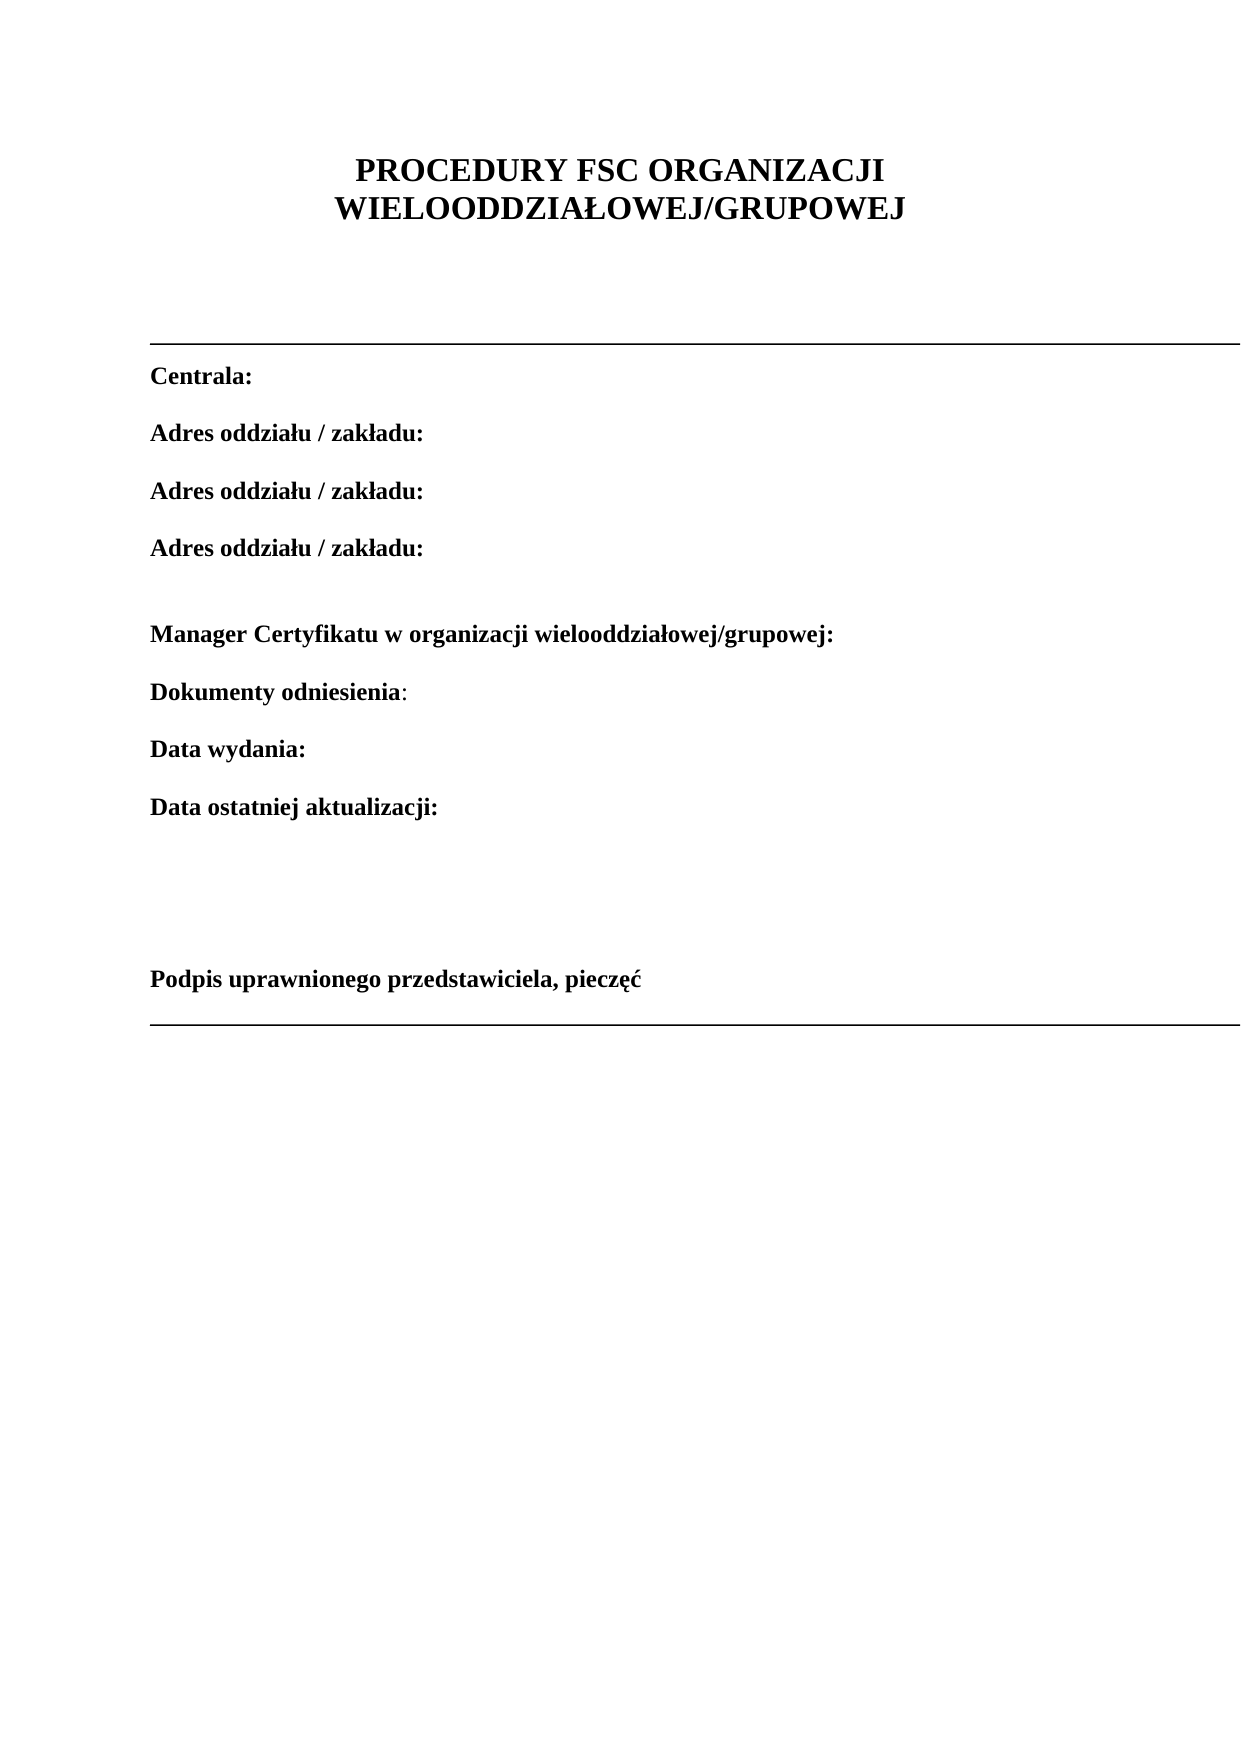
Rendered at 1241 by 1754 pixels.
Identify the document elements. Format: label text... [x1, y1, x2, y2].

text Manager Certyfikatu w organizacji wielooddziałowej/grupowej: [150, 619, 1090, 648]
text Adres oddziału / zakładu: [150, 533, 1090, 562]
text Podpis uprawnionego przedstawiciela, pieczęć [150, 964, 1090, 993]
text Data ostatniej aktualizacji: [150, 792, 1090, 821]
text Adres oddziału / zakładu: [150, 476, 1090, 504]
text Adres oddziału / zakładu: [150, 418, 1090, 447]
text Centrala: [150, 361, 1090, 389]
text PROCEDURY FSC ORGANIZACJI WIELOODDZIAŁOWEJ/GRUPOWEJ [150, 150, 1090, 227]
text Dokumenty odniesienia: [150, 677, 1090, 706]
text Data wydania: [150, 734, 1090, 763]
